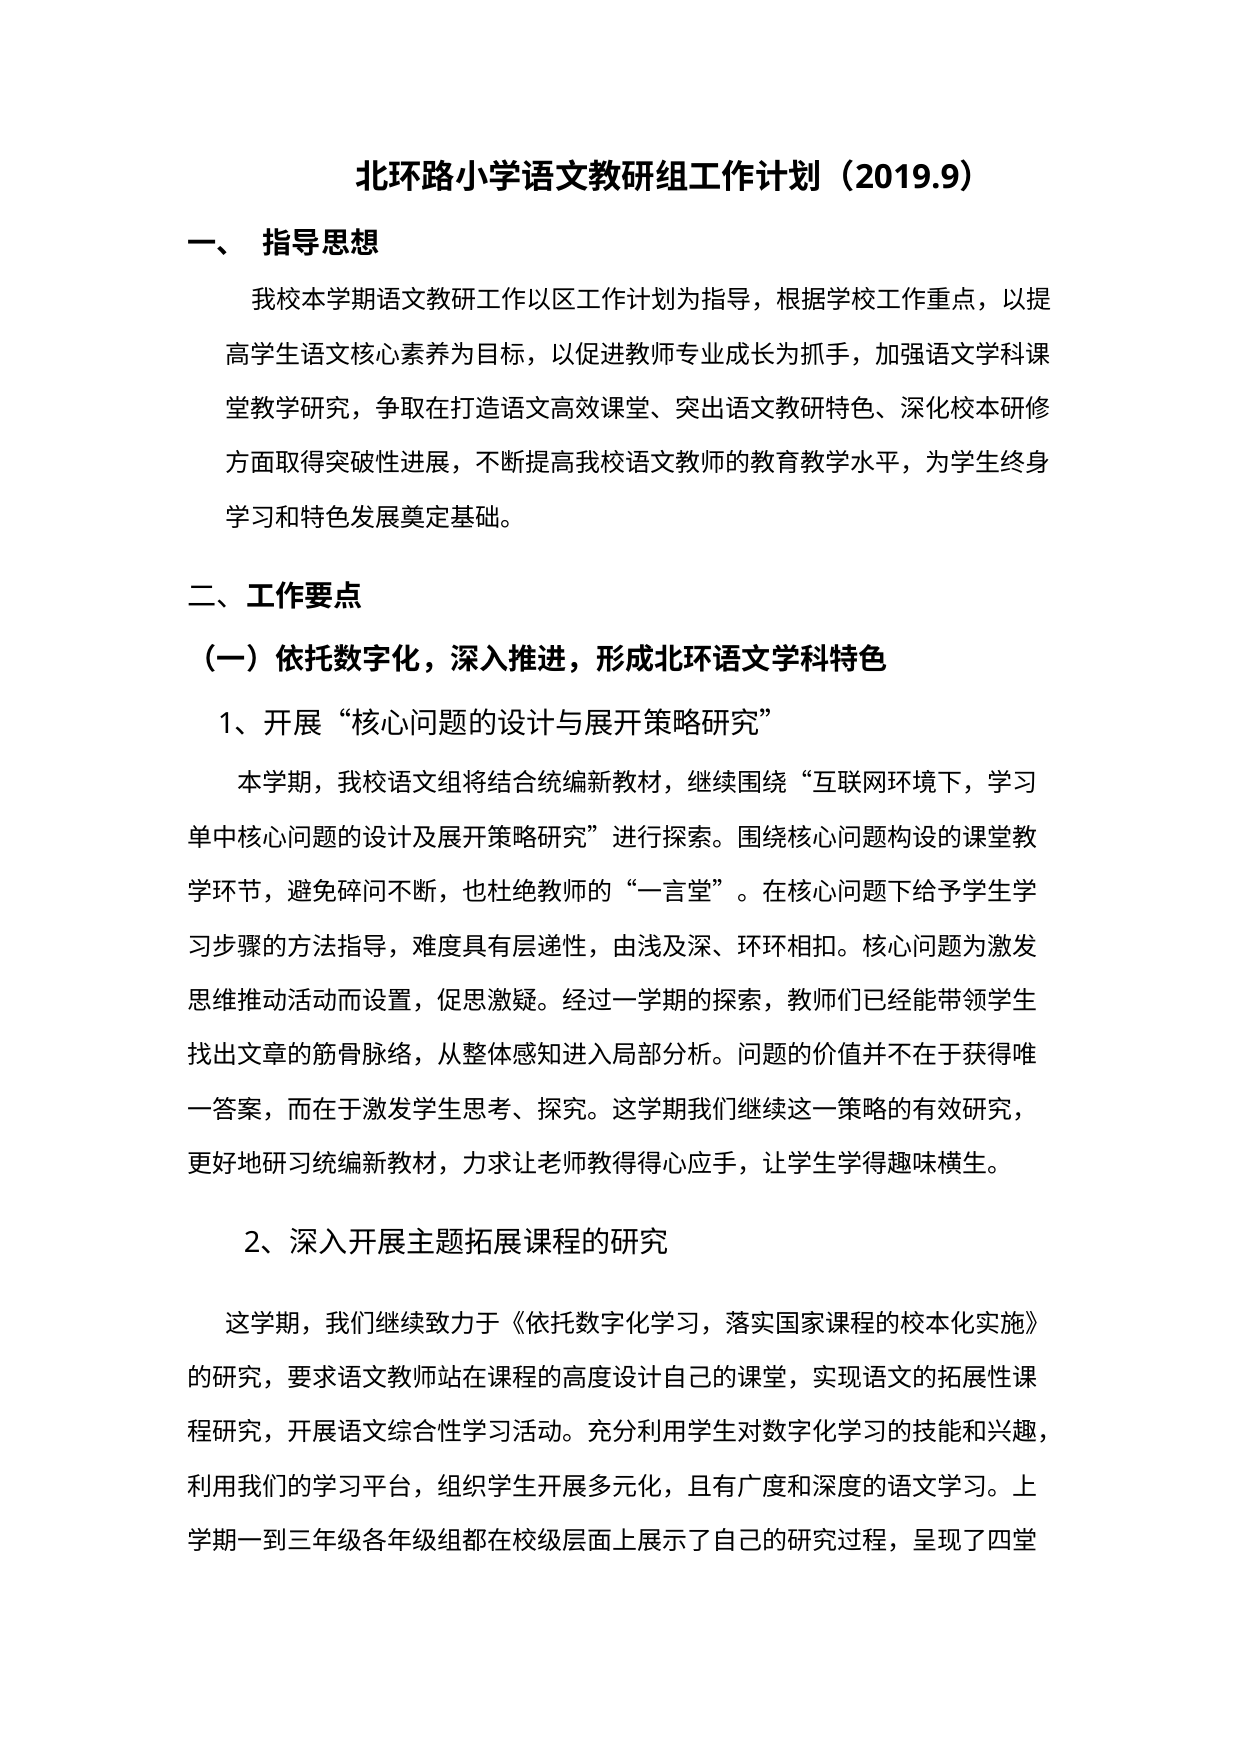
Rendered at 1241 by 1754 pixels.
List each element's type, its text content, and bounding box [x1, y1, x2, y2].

text 本学期，我校语文组将结合统编新教材，继续围绕“互联网环境下，学习单中核心问题的设计及展开策略研究”进行探索。围绕核心问题构设的课堂教学环节，避免碎问不断，也杜绝教师的“一言堂”。在核心问题下给予学生学习步骤的方法指导，难度具有层递性，由浅及深、环环相扣。核心问题为激发思维推动活动而设置，促思激疑。经过一学期的探索，教师们已经能带领学生找出文章的筋骨脉络，从整体感知进入局部分析。问题的价值并不在于获得唯一答案，而在于激发学生思考、探究。这学期我们继续这一策略的有效研究，更好地研习统编新教材，力求让老师教得得心应手，让学生学得趣味横生。 [187, 763, 1053, 1180]
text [187, 1303, 1053, 1557]
text 北环路小学语文教研组工作计划（2019.9） [187, 150, 1053, 198]
text 二、工作要点 [187, 572, 1053, 615]
text 2、深入开展主题拓展课程的研究 [187, 1219, 1053, 1261]
list 指导思想 我校本学期语文教研工作以区工作计划为指导，根据学校工作重点，以提高学生语文核心素养为目标，以促进教师专业成长为抓手，加强语文学科课堂教学研究，争取在打造语文高效课堂、突出语文教研特色、深化校本研修方面取得突破性进展，不断提高我校语文教师的教育教学水平，为学生终身学习和特色发展奠定基础。 [187, 219, 1053, 533]
text 1、开展“核心问题的设计与展开策略研究” [187, 699, 1053, 742]
text （一）依托数字化，深入推进，形成北环语文学科特色 [187, 636, 1053, 678]
